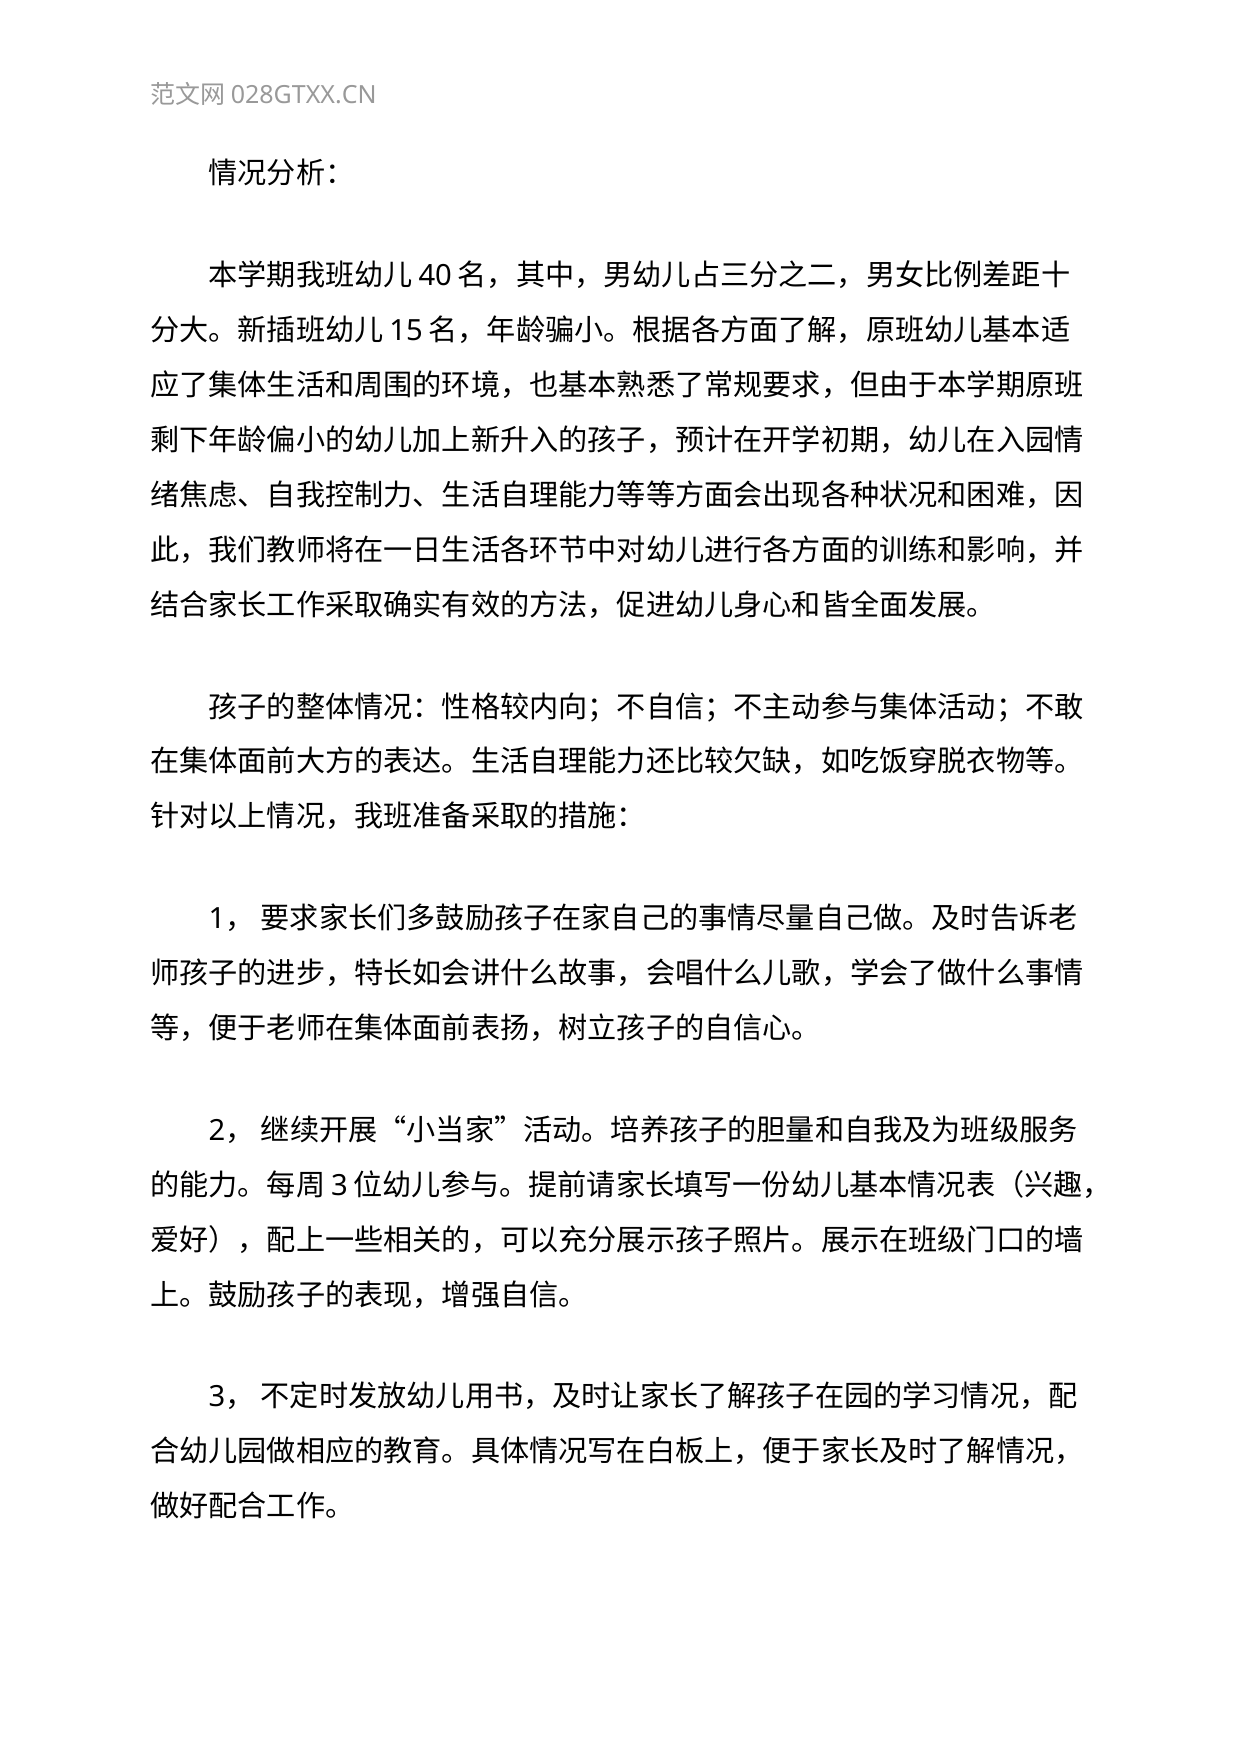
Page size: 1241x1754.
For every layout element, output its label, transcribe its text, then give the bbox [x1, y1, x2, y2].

text 3， 不定时发放幼儿用书，及时让家长了解孩子在园的学习情况，配合幼儿园做相应的教育。具体情况写在白板上，便于家长及时了解情况，做好配合工作。 [150, 1373, 1090, 1525]
text 孩子的整体情况：性格较内向；不自信；不主动参与集体活动；不敢在集体面前大方的表达。生活自理能力还比较欠缺，如吃饭穿脱衣物等。针对以上情况，我班准备采取的措施： [150, 683, 1090, 835]
text 1， 要求家长们多鼓励孩子在家自己的事情尽量自己做。及时告诉老师孩子的进步，特长如会讲什么故事，会唱什么儿歌，学会了做什么事情等，便于老师在集体面前表扬，树立孩子的自信心。 [150, 895, 1090, 1047]
text 本学期我班幼儿40名，其中，男幼儿占三分之二，男女比例差距十分大。新插班幼儿15名，年龄骗小。根据各方面了解，原班幼儿基本适应了集体生活和周围的环境，也基本熟悉了常规要求，但由于本学期原班剩下年龄偏小的幼儿加上新升入的孩子，预计在开学初期，幼儿在入园情绪焦虑、自我控制力、生活自理能力等等方面会出现各种状况和困难，因此，我们教师将在一日生活各环节中对幼儿进行各方面的训练和影响，并结合家长工作采取确实有效的方法，促进幼儿身心和皆全面发展。 [150, 252, 1090, 624]
text 情况分析： [150, 150, 1090, 192]
text 2， 继续开展“小当家”活动。培养孩子的胆量和自我及为班级服务的能力。每周3位幼儿参与。提前请家长填写一份幼儿基本情况表（兴趣，爱好），配上一些相关的，可以充分展示孩子照片。展示在班级门口的墙上。鼓励孩子的表现，增强自信。 [150, 1106, 1090, 1313]
